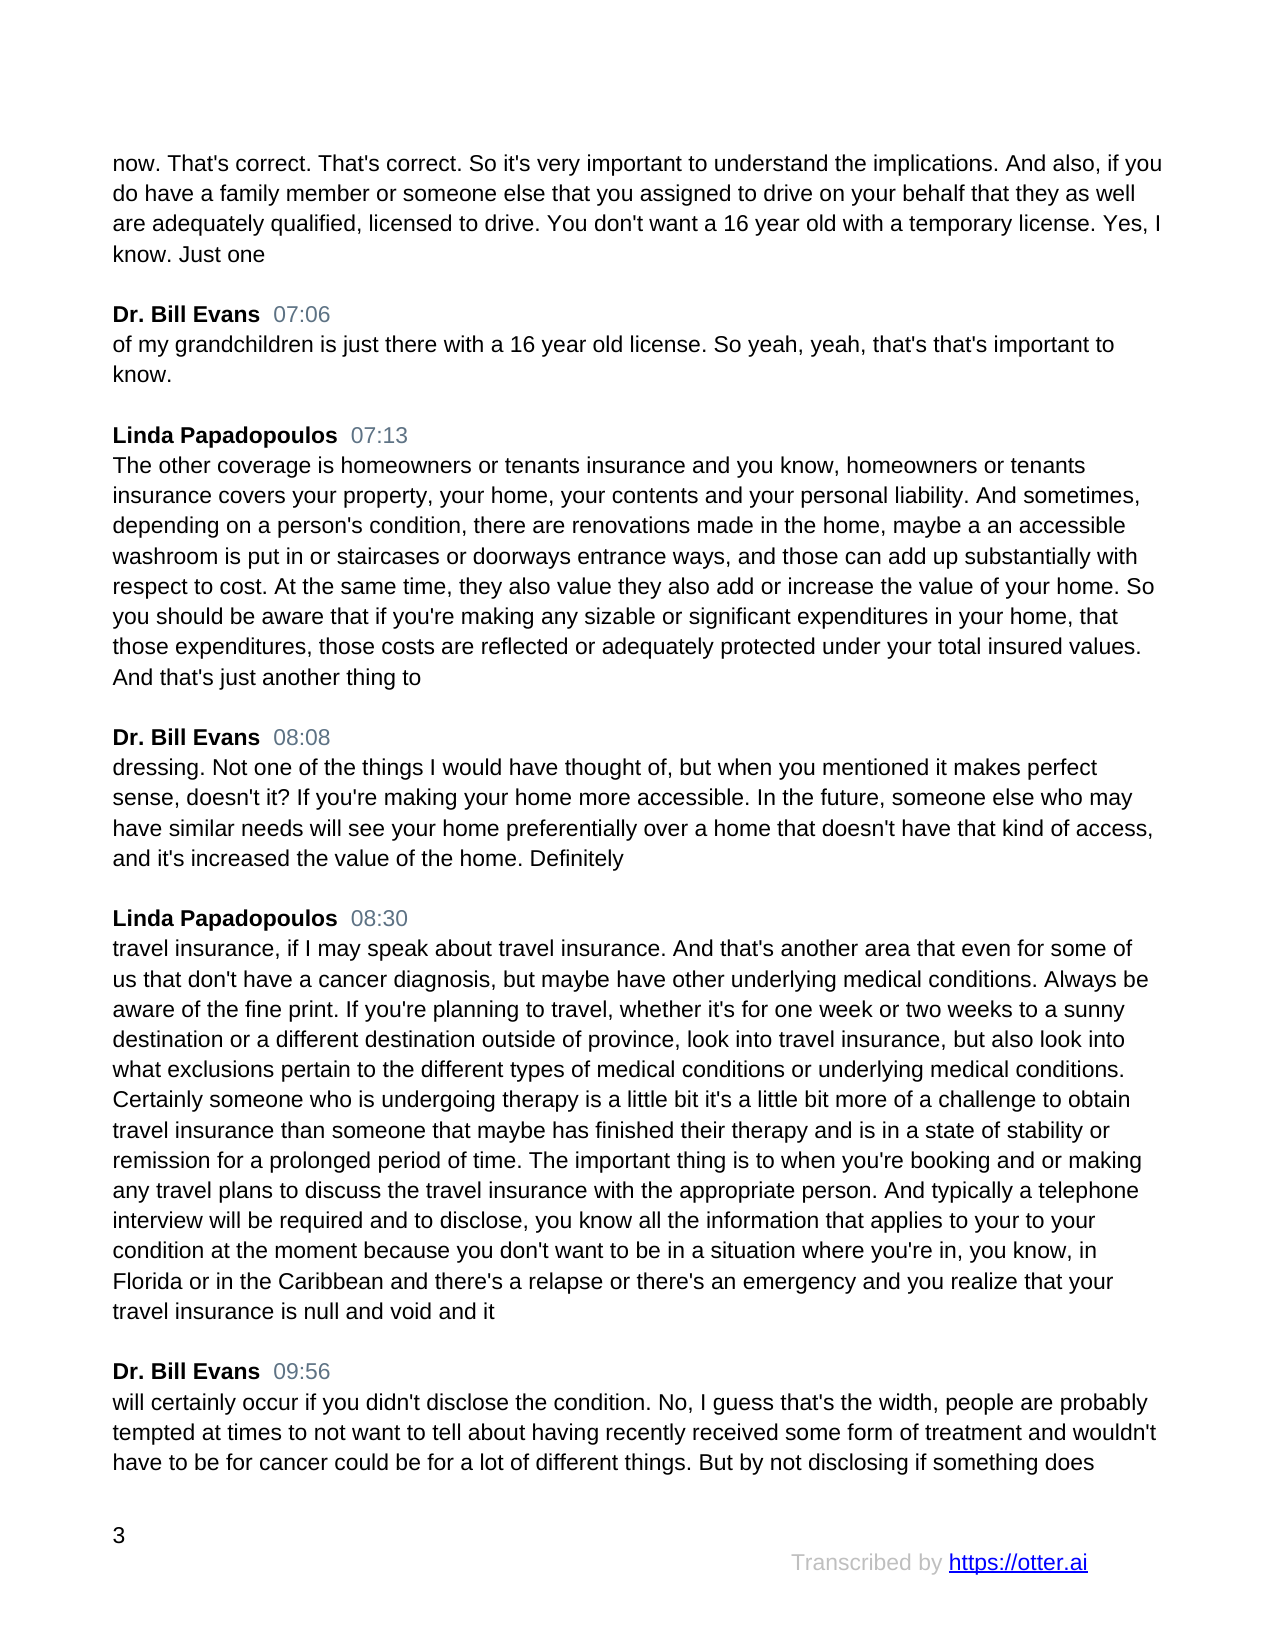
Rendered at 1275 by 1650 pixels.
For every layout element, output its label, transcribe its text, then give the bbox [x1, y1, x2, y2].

text travel insurance, if I may speak about travel insurance. And that's another area that even for some of us that don't have a cancer diagnosis, but maybe have other underlying medical conditions. Always be aware of the fine print. If you're planning to travel, whether it's for one week or two weeks to a sunny destination or a different destination outside of province, look into travel insurance, but also look into what exclusions pertain to the different types of medical conditions or underlying medical conditions. Certainly someone who is undergoing therapy is a little bit it's a little bit more of a challenge to obtain travel insurance than someone that maybe has finished their therapy and is in a state of stability or remission for a prolonged period of time. The important thing is to when you're booking and or making any travel plans to discuss the travel insurance with the appropriate person. And typically a telephone interview will be required and to disclose, you know all the information that applies to your to your condition at the moment because you don't want to be in a situation where you're in, you know, in Florida or in the Caribbean and there's a relapse or there's an emergency and you realize that your travel insurance is null and void and it [112, 935, 1162, 1324]
text Linda Papadopoulos 07:13 [112, 422, 1162, 448]
text of my grandchildren is just there with a 16 year old license. So yeah, yeah, that's that's important to know. [112, 331, 1162, 388]
text dressing. Not one of the things I would have thought of, but when you mentioned it makes perfect sense, doesn't it? If you're making your home more accessible. In the future, someone else who may have similar needs will see your home preferentially over a home that doesn't have that kind of access, and it's increased the value of the home. Definitely [112, 754, 1162, 871]
text Dr. Bill Evans 08:08 [112, 724, 1162, 750]
text now. That's correct. That's correct. So it's very important to understand the implications. And also, if you do have a family member or someone else that you assigned to drive on your behalf that they as well are adequately qualified, licensed to drive. You don't want a 16 year old with a temporary license. Yes, I know. Just one [112, 150, 1162, 267]
text Dr. Bill Evans 09:56 [112, 1358, 1162, 1385]
text Linda Papadopoulos 08:30 [112, 905, 1162, 932]
text The other coverage is homeowners or tenants insurance and you know, homeowners or tenants insurance covers your property, your home, your contents and your personal liability. And sometimes, depending on a person's condition, there are renovations made in the home, maybe a an accessible washroom is put in or staircases or doorways entrance ways, and those can add up substantially with respect to cost. At the same time, they also value they also add or increase the value of your home. So you should be aware that if you're making any sizable or significant expenditures in your home, that those expenditures, those costs are reflected or adequately protected under your total insured values. And that's just another thing to [112, 452, 1162, 690]
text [112, 1388, 1162, 1475]
text Dr. Bill Evans 07:06 [112, 301, 1162, 327]
